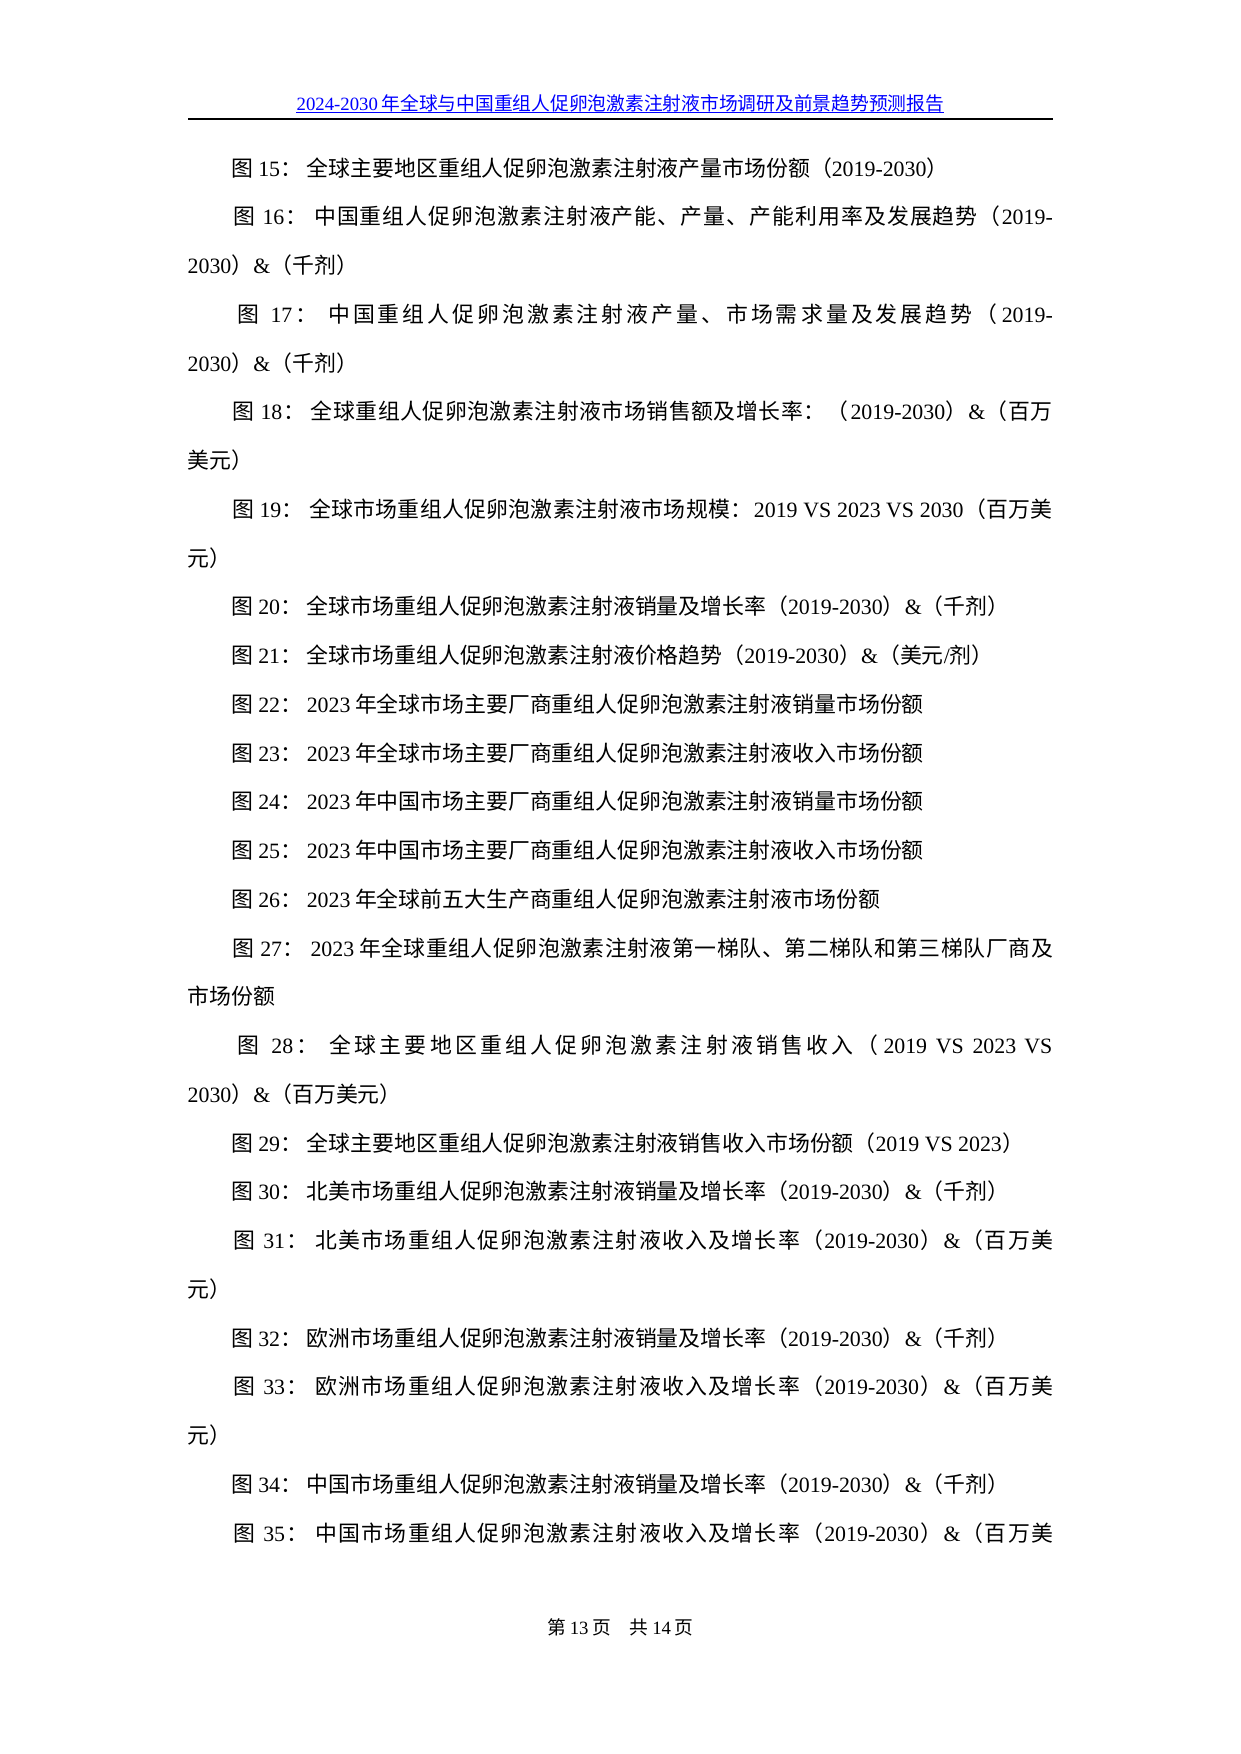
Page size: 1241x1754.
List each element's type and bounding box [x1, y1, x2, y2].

text [187, 150, 1053, 1548]
